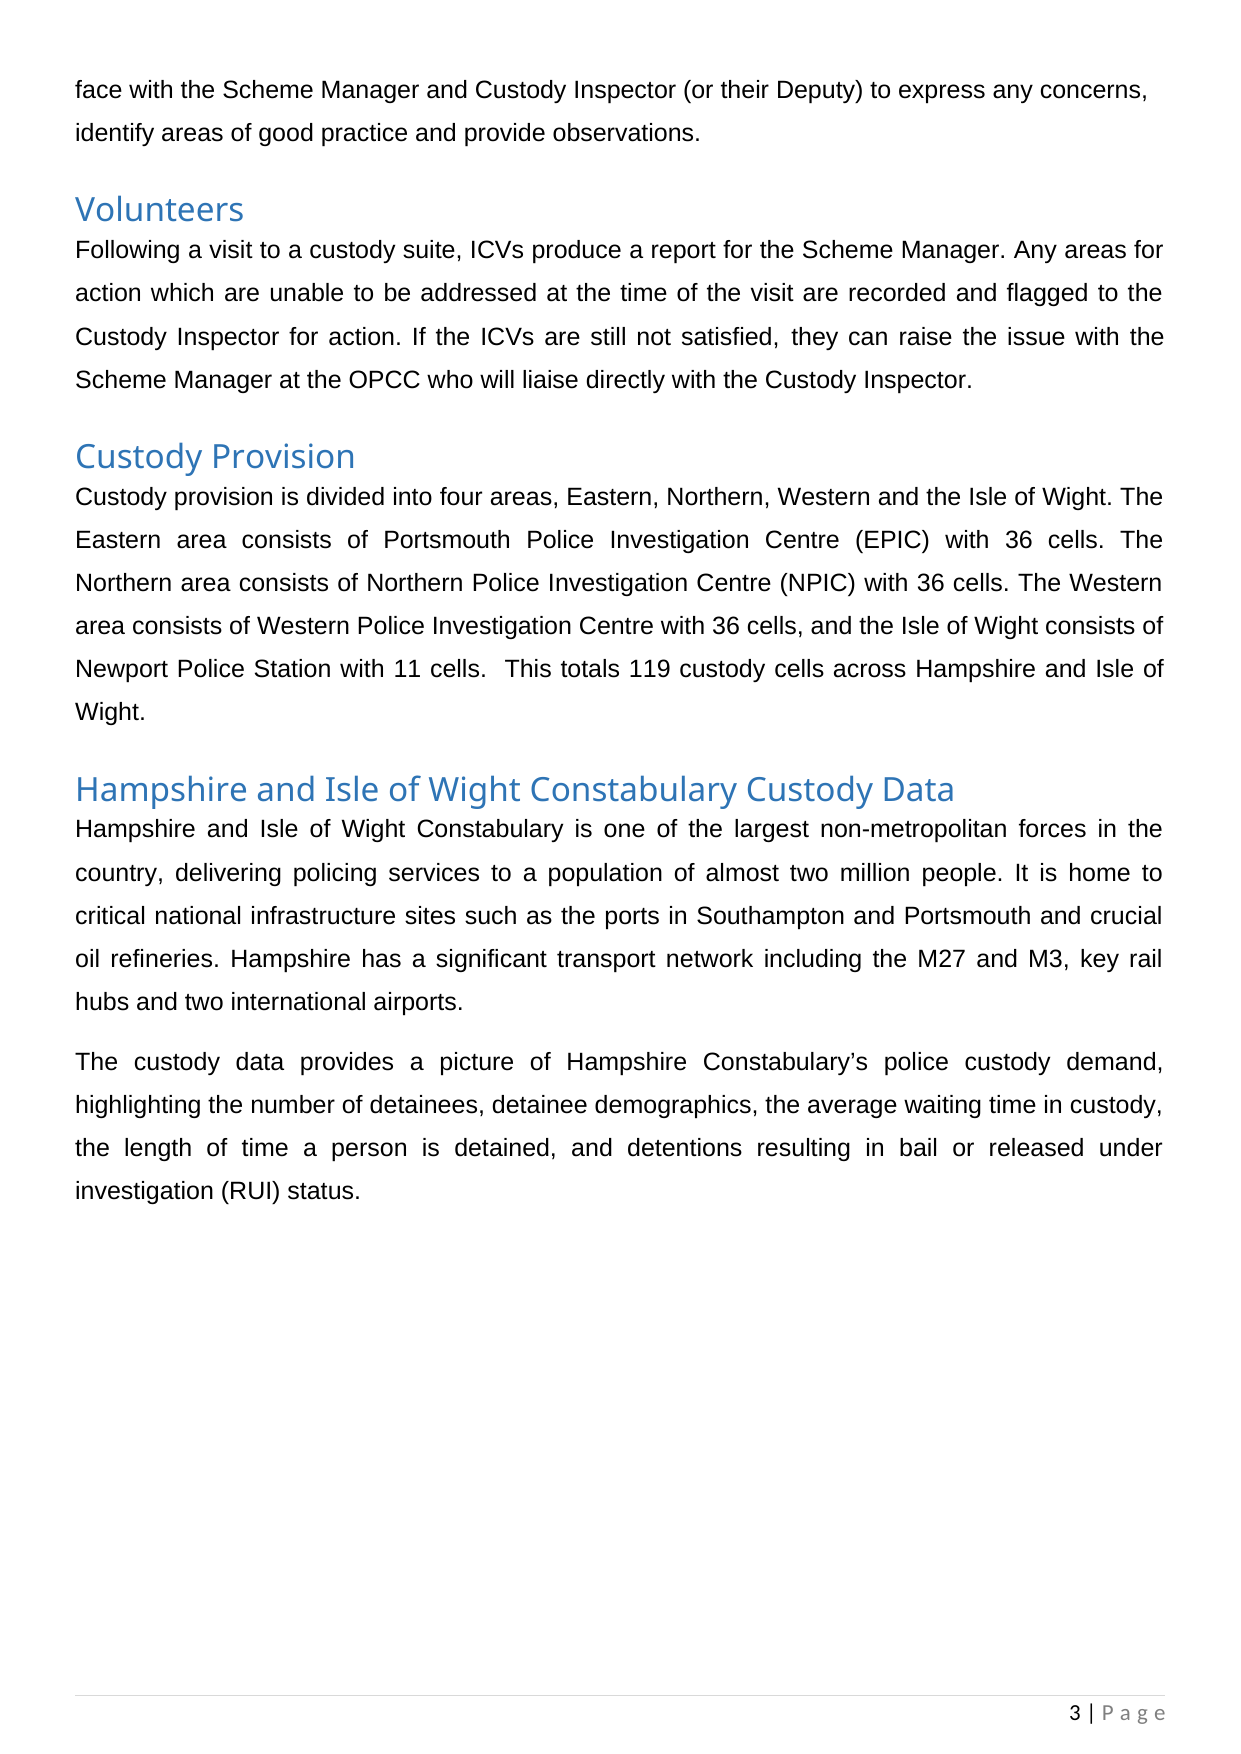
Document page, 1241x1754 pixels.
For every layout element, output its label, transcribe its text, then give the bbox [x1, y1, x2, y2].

subtitle Custody Provision [75, 433, 1165, 478]
text Hampshire and Isle of Wight Constabulary is one of the largest non-metropolitan forces in the country, delivering policing services to a population of almost two million people. It is home to critical national infrastructure sites such as the ports in Southampton and Portsmouth and crucial oil refineries. Hampshire has a significant transport network including the M27 and M3, key rail hubs and two international airports. [75, 814, 1165, 1016]
subtitle Hampshire and Isle of Wight Constabulary Custody Data [75, 765, 1165, 811]
text The custody data provides a picture of Hampshire Constabulary’s police custody demand, highlighting the number of detainees, detainee demographics, the average waiting time in custody, the length of time a person is detained, and detentions resulting in bail or released under investigation (RUI) status. [75, 1047, 1165, 1205]
text Custody provision is divided into four areas, Eastern, Northern, Western and the Isle of Wight. The Eastern area consists of Portsmouth Police Investigation Centre (EPIC) with 36 cells. The Northern area consists of Northern Police Investigation Centre (NPIC) with 36 cells. The Western area consists of Western Police Investigation Centre with 36 cells, and the Isle of Wight consists of Newport Police Station with 11 cells. This totals 119 custody cells across Hampshire and Isle of Wight. [75, 482, 1165, 726]
text Following a visit to a custody suite, ICVs produce a report for the Scheme Manager. Any areas for action which are unable to be addressed at the time of the visit are recorded and flagged to the Custody Inspector for action. If the ICVs are still not satisfied, they can raise the issue with the Scheme Manager at the OPCC who will liaise directly with the Custody Inspector. [75, 235, 1165, 393]
subtitle Volunteers [75, 186, 1165, 232]
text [75, 75, 1165, 147]
